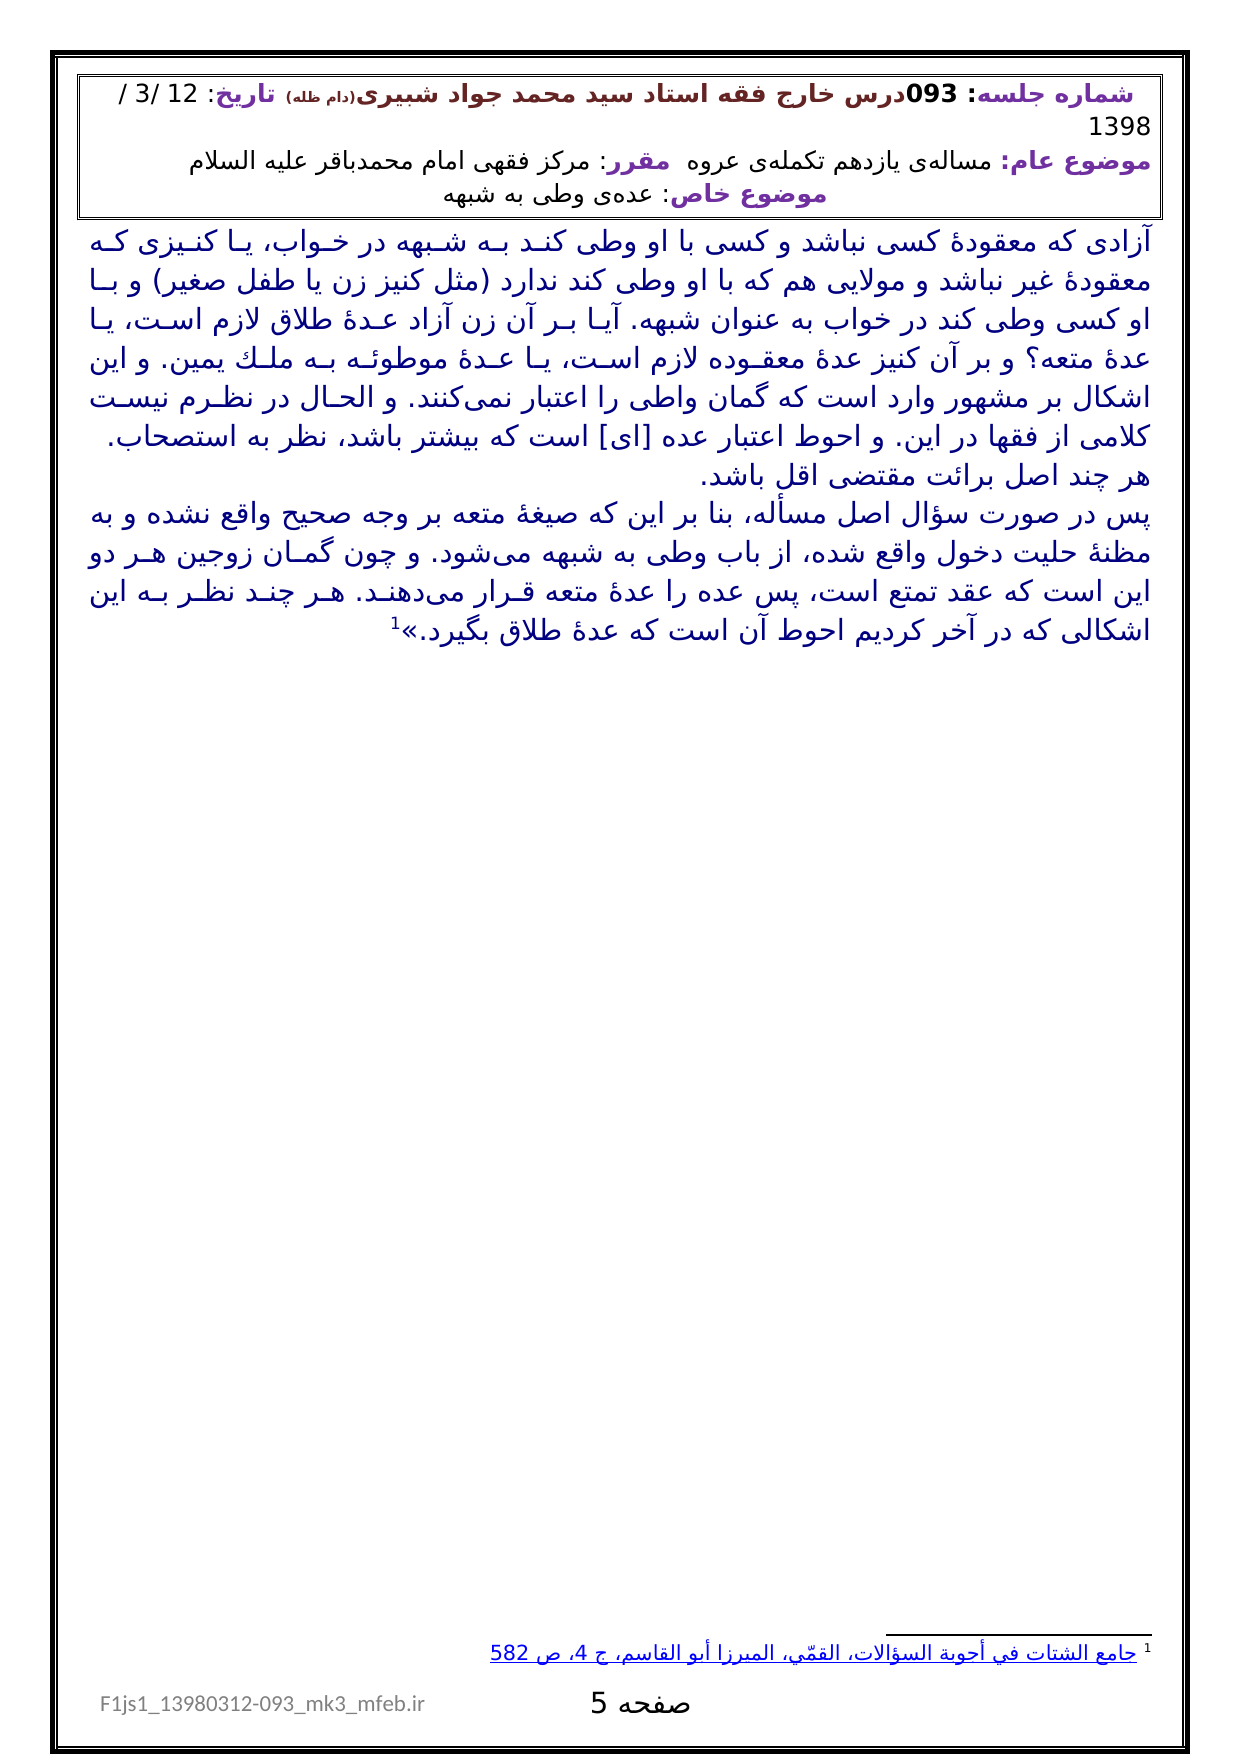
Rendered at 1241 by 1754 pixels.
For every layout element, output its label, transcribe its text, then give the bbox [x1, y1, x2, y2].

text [89, 224, 1152, 453]
text هر چند اصل برائت مقتضى اقل باشد. [89, 458, 1152, 492]
text پس در صورت سؤال اصل مسأله، بنا بر اين كه صيغۀ متعه بر وجه صحيح واقع نشده و به مظنۀ حليت دخول واقع شده، از باب وطى به شبهه مى‌شود. و چون گمان زوجين هر دو اين است كه عقد تمتع است، پس عده را عدۀ متعه قرار مى‌دهند. هر چند نظر به اين اشكالى كه در آخر كرديم احوط آن است كه عدۀ طلاق بگيرد.» [89, 497, 1152, 648]
